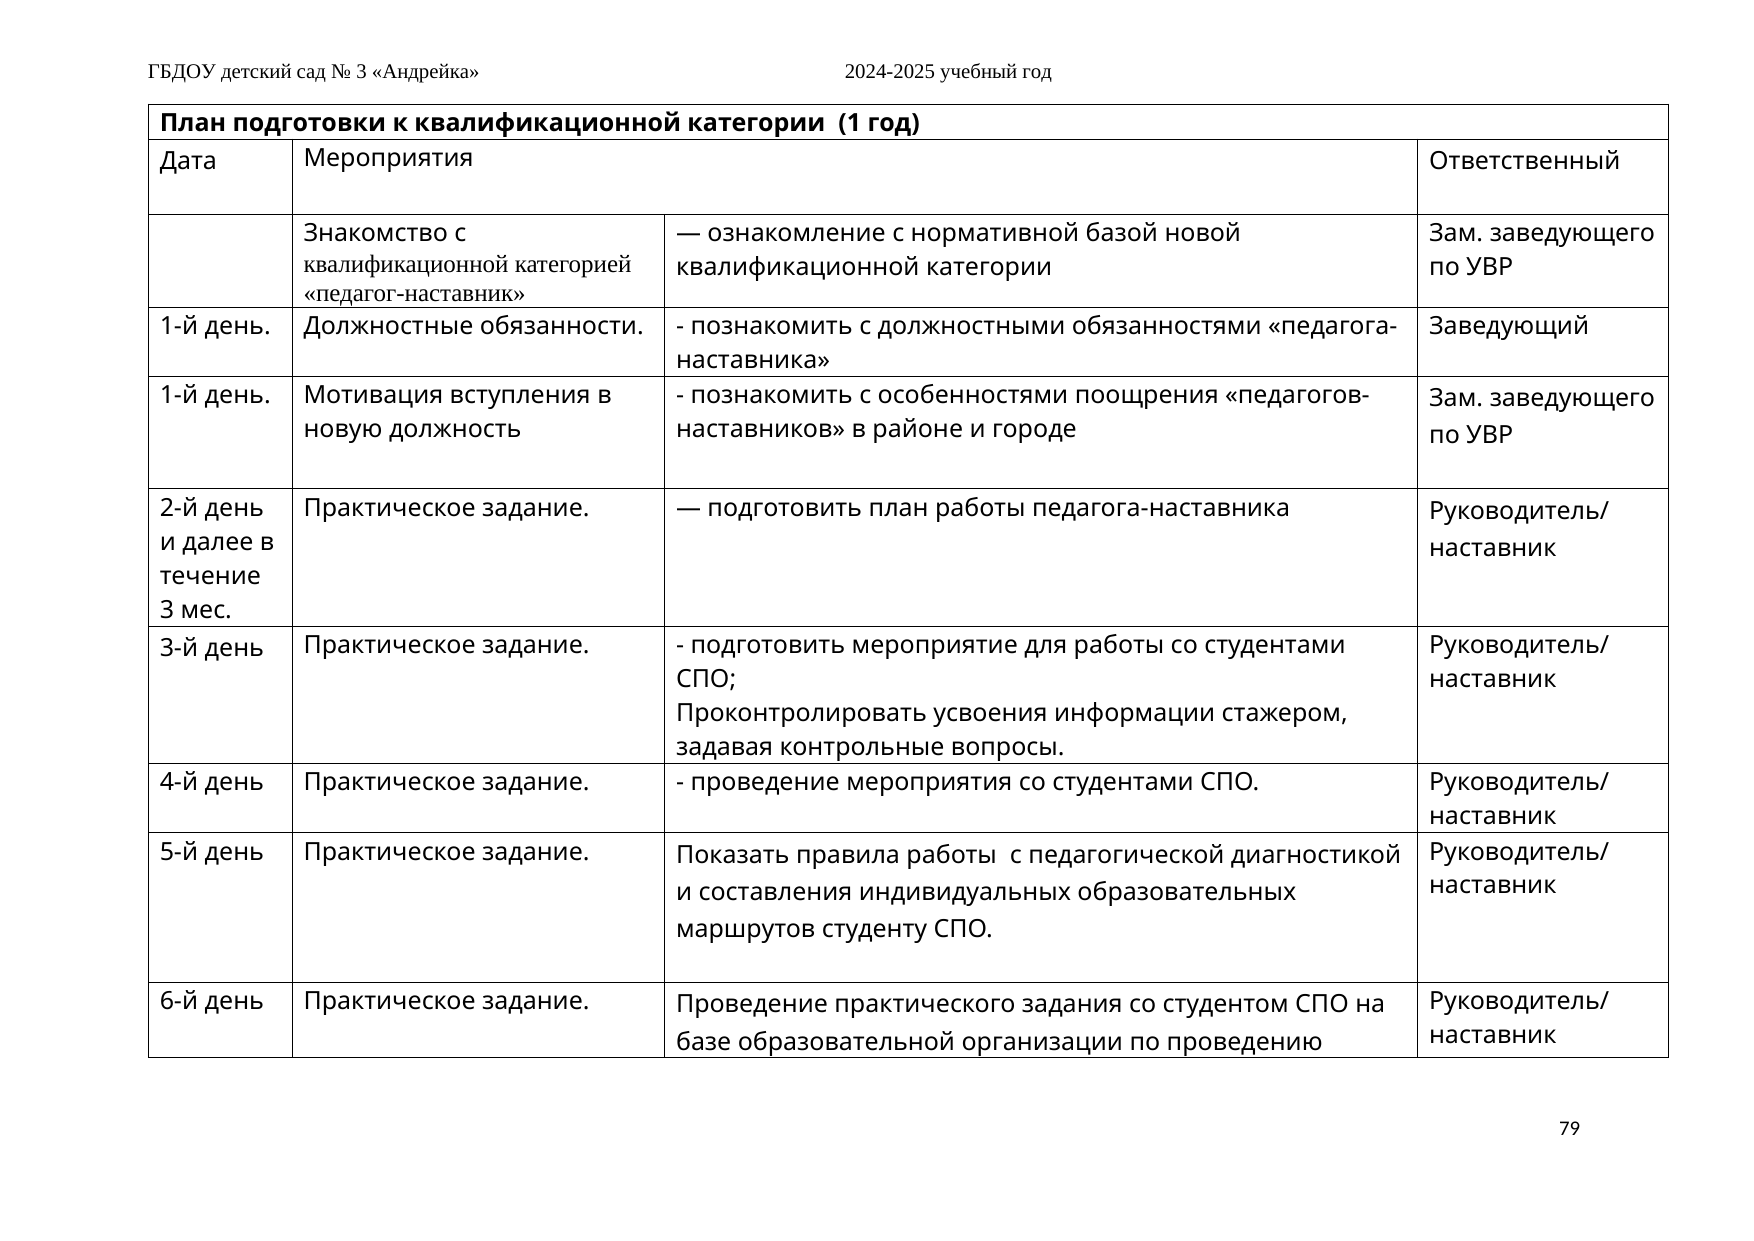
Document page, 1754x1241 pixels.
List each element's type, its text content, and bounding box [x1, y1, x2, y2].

table_cell Мотивация вступления в новую должность [293, 377, 664, 488]
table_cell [1418, 983, 1668, 1057]
table_cell Руководитель/ наставник [1418, 833, 1668, 982]
table_cell Ответственный [1418, 140, 1668, 214]
table_cell [149, 215, 292, 307]
table_cell - проведение мероприятия со студентами СПО. [665, 764, 1417, 832]
table_cell Практическое задание. [293, 833, 664, 982]
table_cell Практическое задание. [293, 764, 664, 832]
table_cell Должностные обязанности. [293, 308, 664, 376]
table_cell Руководитель/ наставник [1418, 764, 1668, 832]
table_cell Знакомство с квалификационной категорией «педагог-наставник» [293, 215, 664, 307]
table_cell Зам. заведующего по УВР [1418, 377, 1668, 488]
table_cell Руководитель/ наставник [1418, 489, 1668, 626]
table_header План подготовки к квалификационной категории (1 год) [149, 105, 1668, 138]
table_cell - познакомить с должностными обязанностями «педагога-наставника» [665, 308, 1417, 376]
table_cell Заведующий [1418, 308, 1668, 376]
table_cell 3-й день [149, 627, 292, 763]
table_cell 1-й день. [149, 377, 292, 488]
table_cell 1-й день. [149, 308, 292, 376]
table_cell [293, 983, 664, 1057]
table_cell 2-й день и далее в течение 3 мес. [149, 489, 292, 626]
table_cell - подготовить мероприятие для работы со студентами СПО; Проконтролировать усвоения информации стажером, задавая контрольные вопросы. [665, 627, 1417, 763]
table_cell Практическое задание. [293, 627, 664, 763]
table_cell Мероприятия [293, 140, 1417, 214]
table_cell Показать правила работы с педагогической диагностикой и составления индивидуальных образовательных маршрутов студенту СПО. [665, 833, 1417, 982]
table_cell Дата [149, 140, 292, 214]
table_cell Зам. заведующего по УВР [1418, 215, 1668, 307]
table_cell - познакомить с особенностями поощрения «педагогов-наставников» в районе и городе [665, 377, 1417, 488]
table_cell Практическое задание. [293, 489, 664, 626]
table_cell 5-й день [149, 833, 292, 982]
table_cell 6-й день [149, 983, 292, 1057]
table_cell — ознакомление с нормативной базой новой квалификационной категории [665, 215, 1417, 307]
table_cell — подготовить план работы педагога-наставника [665, 489, 1417, 626]
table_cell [665, 983, 1417, 1057]
table_cell 4-й день [149, 764, 292, 832]
table_cell Руководитель/ наставник [1418, 627, 1668, 763]
